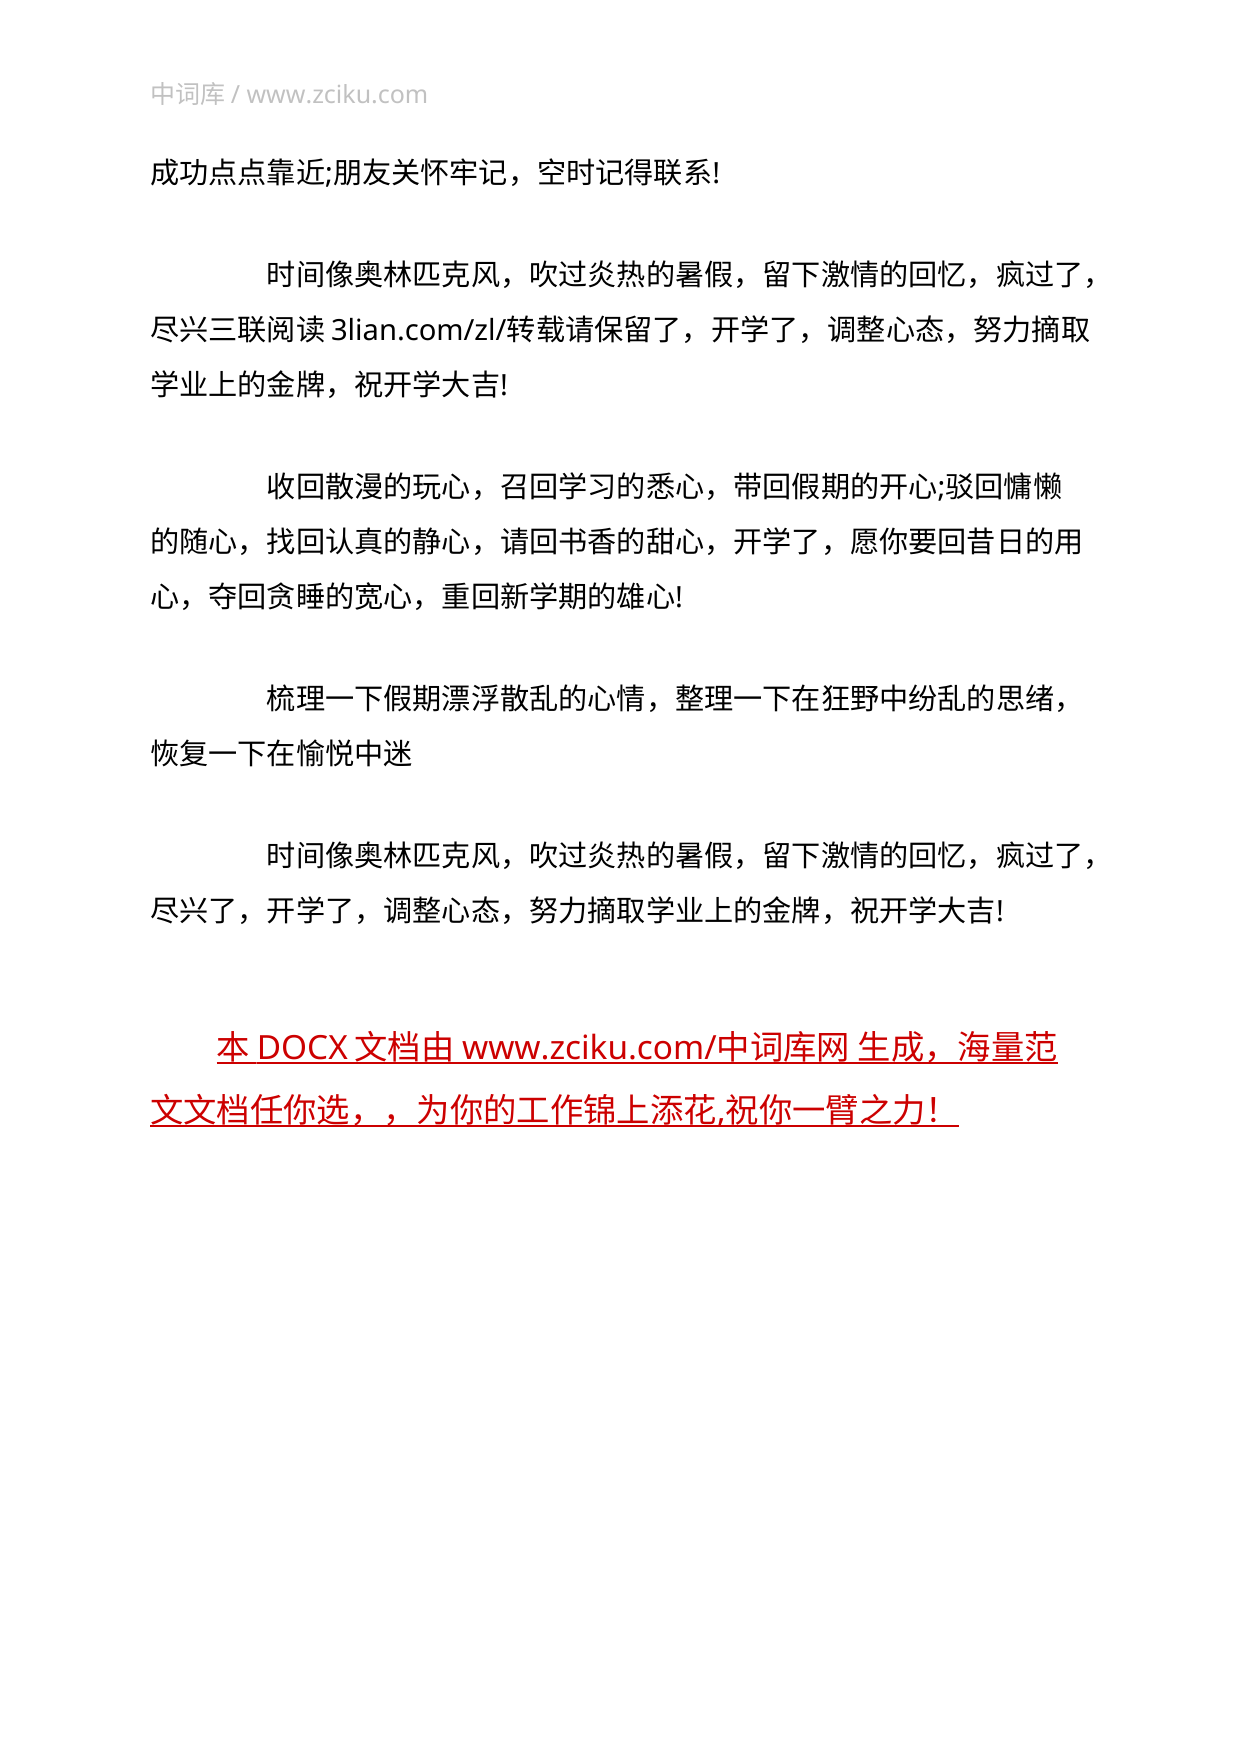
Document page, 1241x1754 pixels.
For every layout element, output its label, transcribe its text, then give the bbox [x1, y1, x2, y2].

text 收回散漫的玩心，召回学习的悉心，带回假期的开心;驳回慵懒的随心，找回认真的静心，请回书香的甜心，开学了，愿你要回昔日的用心，夺回贪睡的宽心，重回新学期的雄心! [150, 464, 1090, 616]
text 梳理一下假期漂浮散乱的心情，整理一下在狂野中纷乱的思绪，恢复一下在愉悦中迷 [150, 676, 1090, 773]
text 本DOCX文档由 www.zciku.com/中词库网 生成，海量范文文档任你选，，为你的工作锦上添花,祝你一臂之力！ [150, 1021, 1090, 1132]
text 时间像奥林匹克风，吹过炎热的暑假，留下激情的回忆，疯过了，尽兴了，开学了，调整心态，努力摘取学业上的金牌，祝开学大吉! [150, 832, 1090, 930]
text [150, 150, 1090, 192]
text 时间像奥林匹克风，吹过炎热的暑假，留下激情的回忆，疯过了，尽兴三联阅读3lian.com/zl/转载请保留了，开学了，调整心态，努力摘取学业上的金牌，祝开学大吉! [150, 252, 1090, 404]
